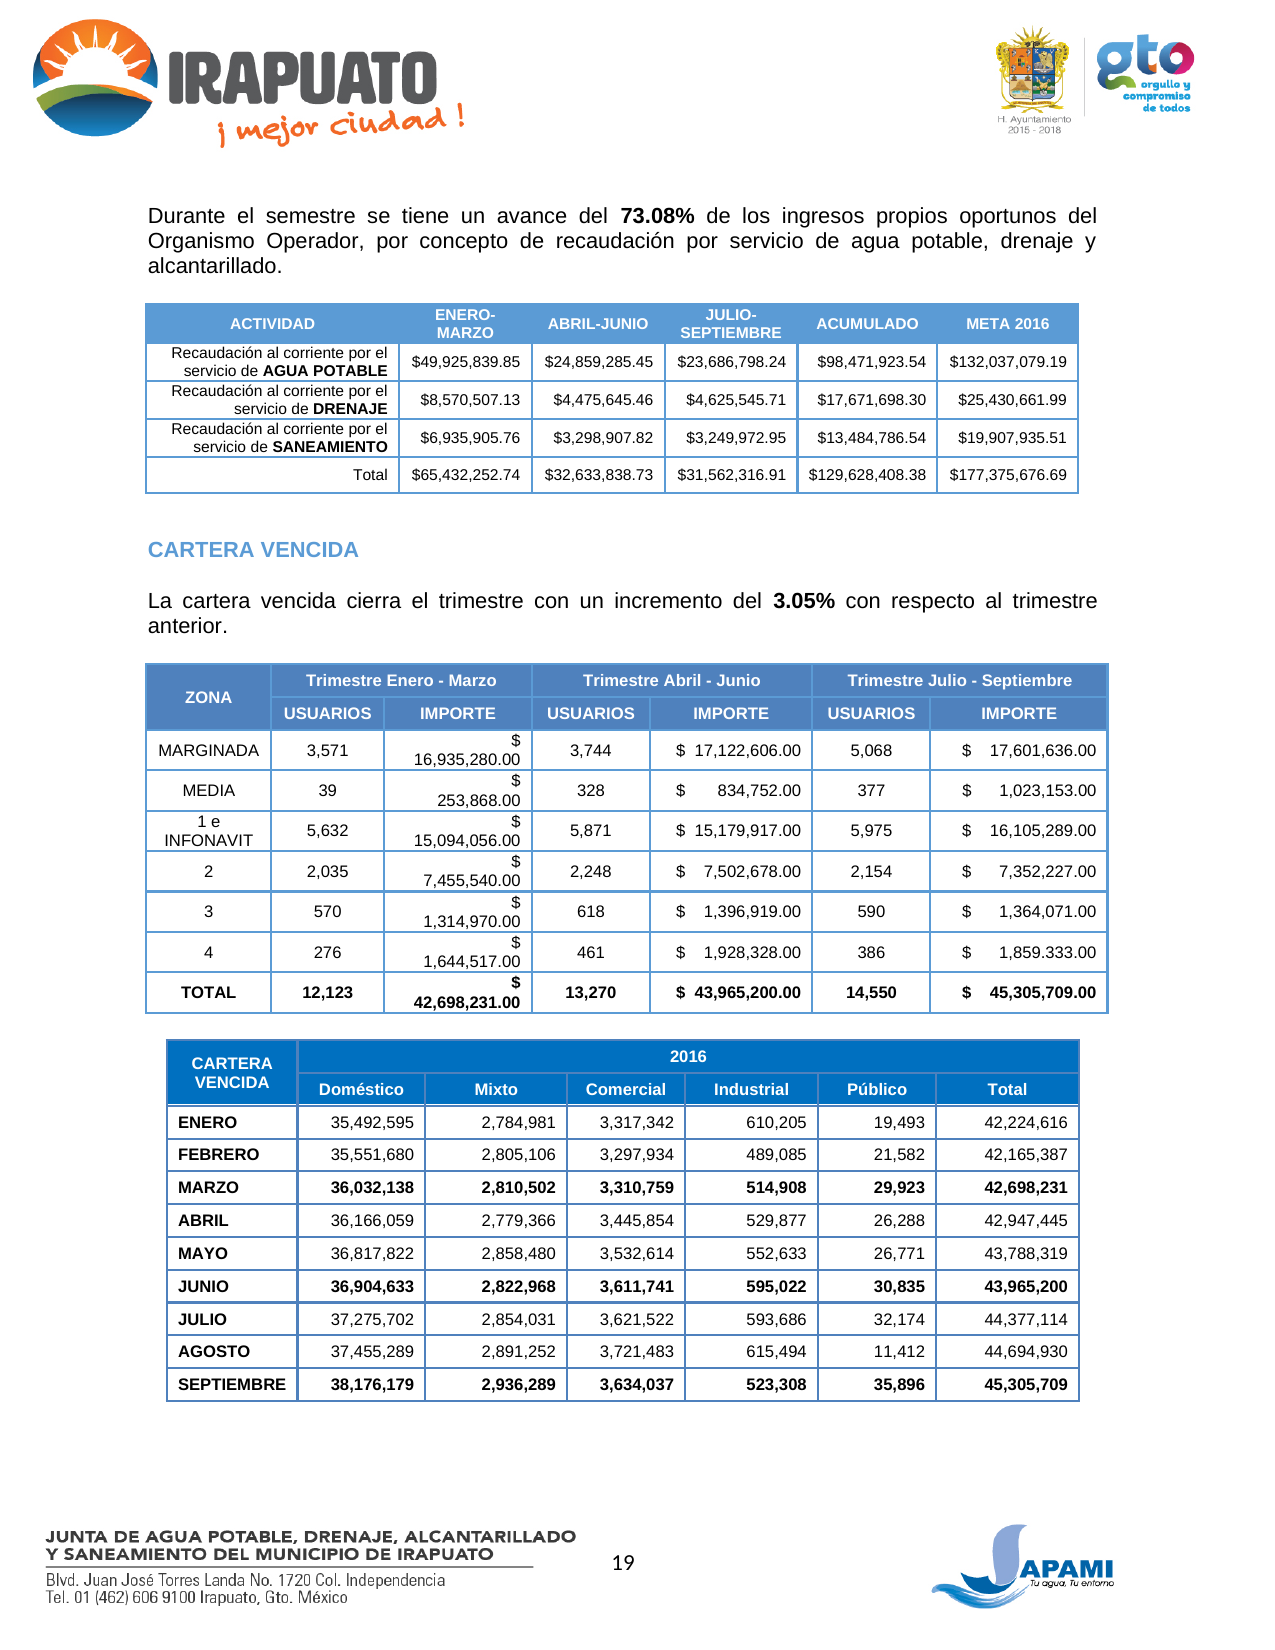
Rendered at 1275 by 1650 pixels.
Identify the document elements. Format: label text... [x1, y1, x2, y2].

table_cell FEBRERO [168, 1140, 296, 1170]
table_cell $24,859,285.45 [533, 344, 664, 379]
table_cell $23,686,798.24 [666, 344, 796, 379]
table_cell Recaudación al corriente por el servicio de AGUA POTABLE [147, 344, 398, 379]
table_cell $49,925,839.85 [400, 344, 531, 379]
table_cell 5,871 [533, 812, 649, 850]
table_cell 2,858,480 [426, 1238, 566, 1269]
table_cell 45,305,709 [937, 1369, 1078, 1400]
table_cell 2,810,502 [426, 1172, 566, 1203]
table_cell 2,035 [272, 852, 383, 890]
table_header CARTERA VENCIDA [168, 1041, 296, 1104]
table_cell Recaudación al corriente por el servicio de SANEAMIENTO [147, 420, 398, 456]
table_cell 3,297,934 [568, 1140, 684, 1170]
table_cell 26,288 [819, 1205, 935, 1236]
table_cell 3,445,854 [568, 1205, 684, 1236]
table_cell $3,249,972.95 [666, 420, 796, 456]
table_cell 35,551,680 [299, 1140, 424, 1170]
table_cell $ 1,314,970.00 [385, 893, 531, 931]
table_cell $129,628,408.38 [799, 458, 936, 492]
table_cell $65,432,252.74 [400, 458, 531, 492]
table_cell USUARIOS [813, 698, 929, 729]
table_cell 5,975 [813, 812, 929, 850]
table_cell MAYO [168, 1238, 296, 1269]
table_cell $ 253,868.00 [385, 771, 531, 809]
table_cell $ 45,305,709.00 [931, 973, 1106, 1012]
table_cell USUARIOS [272, 698, 383, 729]
table_cell $ 1,396,919.00 [651, 893, 811, 931]
table_cell $ 42,698,231.00 [385, 973, 531, 1012]
table_cell 29,923 [819, 1172, 935, 1203]
table_cell $98,471,923.54 [799, 344, 936, 379]
table_cell $4,625,545.71 [666, 382, 796, 418]
table_header Trimestre Abril - Junio [533, 665, 811, 696]
table_cell $4,475,645.46 [533, 382, 664, 418]
table_cell 2,248 [533, 852, 649, 890]
table_cell 35,492,595 [299, 1107, 424, 1137]
table_cell $31,562,316.91 [666, 458, 796, 492]
table_cell $32,633,838.73 [533, 458, 664, 492]
table_header 2016 [299, 1041, 1078, 1072]
table_cell $177,375,676.69 [938, 458, 1077, 492]
table_cell 3,571 [272, 731, 383, 769]
table_cell 32,174 [819, 1304, 935, 1334]
table_cell Total [937, 1074, 1078, 1104]
table_cell 523,308 [686, 1369, 817, 1400]
table_cell $ 16,935,280.00 [385, 731, 531, 769]
table_cell USUARIOS [533, 698, 649, 729]
table_cell $ 1,859.333.00 [931, 933, 1106, 971]
table_cell $ 7,352,227.00 [931, 852, 1106, 890]
table_cell MEDIA [147, 771, 270, 809]
picture [0, 13, 1262, 157]
table_cell AGOSTO [168, 1336, 296, 1367]
table_cell 42,947,445 [937, 1205, 1078, 1236]
table_cell 2,822,968 [426, 1271, 566, 1301]
table_cell 21,582 [819, 1140, 935, 1170]
table_cell 26,771 [819, 1238, 935, 1269]
table_header Trimestre Enero - Marzo [272, 665, 531, 696]
table_cell $ 7,455,540.00 [385, 852, 531, 890]
table_cell Público [819, 1074, 935, 1104]
table_cell 3,611,741 [568, 1271, 684, 1301]
table_cell 3,621,522 [568, 1304, 684, 1334]
table_cell 2,784,981 [426, 1107, 566, 1137]
table_cell 42,165,387 [937, 1140, 1078, 1170]
table_cell 44,694,930 [937, 1336, 1078, 1367]
table_header ZONA [147, 665, 270, 729]
table_cell $13,484,786.54 [799, 420, 936, 456]
table_cell 2,805,106 [426, 1140, 566, 1170]
table_cell Total [147, 458, 398, 492]
table_header ACUMULADO [799, 305, 936, 341]
table_cell 3 [147, 893, 270, 931]
table_cell 38,176,179 [299, 1369, 424, 1400]
table_cell $ 1,023,153.00 [931, 771, 1106, 809]
table_cell 489,085 [686, 1140, 817, 1170]
table_cell 3,532,614 [568, 1238, 684, 1269]
table_header ACTIVIDAD [147, 305, 398, 341]
table_cell $ 1,928,328.00 [651, 933, 811, 971]
table_cell IMPORTE [385, 698, 531, 729]
text Durante el semestre se tiene un avance del 73.08% de los ingresos propios oportunos del Organismo Operador, por concepto de recaudación por servicio de agua potable, drenaje y alcantarillado. [148, 202, 1098, 278]
table_cell 2 [147, 852, 270, 890]
table_cell $132,037,079.19 [938, 344, 1077, 379]
table_header ENERO-MARZO [400, 305, 531, 341]
table_cell $19,907,935.51 [938, 420, 1077, 456]
table_cell 42,698,231 [937, 1172, 1078, 1203]
table_cell 3,744 [533, 731, 649, 769]
table_cell JUNIO [168, 1271, 296, 1301]
table_cell 5,632 [272, 812, 383, 850]
table_cell 5,068 [813, 731, 929, 769]
table_cell Doméstico [299, 1074, 424, 1104]
table_cell 19,493 [819, 1107, 935, 1137]
table_cell Mixto [426, 1074, 566, 1104]
table_cell 1 e INFONAVIT [147, 812, 270, 850]
table_cell 2,936,289 [426, 1369, 566, 1400]
table_cell SEPTIEMBRE [168, 1369, 296, 1400]
table_cell 529,877 [686, 1205, 817, 1236]
text CARTERA VENCIDA [148, 537, 1098, 562]
table_cell 590 [813, 893, 929, 931]
table_cell 36,904,633 [299, 1271, 424, 1301]
table_cell 14,550 [813, 973, 929, 1012]
table_cell 3,634,037 [568, 1369, 684, 1400]
table_cell 610,205 [686, 1107, 817, 1137]
table_cell 42,224,616 [937, 1107, 1078, 1137]
table_cell 618 [533, 893, 649, 931]
table_cell 3,310,759 [568, 1172, 684, 1203]
table_cell $17,671,698.30 [799, 382, 936, 418]
table_cell $6,935,905.76 [400, 420, 531, 456]
table_cell 2,891,252 [426, 1336, 566, 1367]
table_cell 377 [813, 771, 929, 809]
table_cell 37,275,702 [299, 1304, 424, 1334]
table_cell TOTAL [147, 973, 270, 1012]
table_cell $8,570,507.13 [400, 382, 531, 418]
text La cartera vencida cierra el trimestre con un incremento del 3.05% con respecto al trimestre anterior. [148, 587, 1098, 638]
table_cell 2,854,031 [426, 1304, 566, 1334]
table_cell Industrial [686, 1074, 817, 1104]
table_cell $ 43,965,200.00 [651, 973, 811, 1012]
table_cell $ 834,752.00 [651, 771, 811, 809]
table_cell $ 7,502,678.00 [651, 852, 811, 890]
table_cell 37,455,289 [299, 1336, 424, 1367]
table_cell 13,270 [533, 973, 649, 1012]
table_cell $ 1,364,071.00 [931, 893, 1106, 931]
table_cell $3,298,907.82 [533, 420, 664, 456]
table_header JULIO-SEPTIEMBRE [666, 305, 796, 341]
table_cell ABRIL [168, 1205, 296, 1236]
table_cell MARZO [168, 1172, 296, 1203]
table_cell IMPORTE [651, 698, 811, 729]
table_cell ENERO [168, 1107, 296, 1137]
table_cell 593,686 [686, 1304, 817, 1334]
table_cell $ 17,601,636.00 [931, 731, 1106, 769]
table_cell IMPORTE [931, 698, 1106, 729]
table_cell 43,788,319 [937, 1238, 1078, 1269]
table_cell $25,430,661.99 [938, 382, 1077, 418]
table_cell 2,779,366 [426, 1205, 566, 1236]
table_cell $ 15,094,056.00 [385, 812, 531, 850]
table_cell $ 15,179,917.00 [651, 812, 811, 850]
table_header META 2016 [938, 305, 1077, 341]
table_cell 3,317,342 [568, 1107, 684, 1137]
table_cell $ 17,122,606.00 [651, 731, 811, 769]
table_cell 39 [272, 771, 383, 809]
table_cell 35,896 [819, 1369, 935, 1400]
table_cell 44,377,114 [937, 1304, 1078, 1334]
table_cell 30,835 [819, 1271, 935, 1301]
table_cell Recaudación al corriente por el servicio de DRENAJE [147, 382, 398, 418]
table_cell 36,166,059 [299, 1205, 424, 1236]
table_cell 386 [813, 933, 929, 971]
table_cell 276 [272, 933, 383, 971]
table_cell JULIO [168, 1304, 296, 1334]
table_cell 12,123 [272, 973, 383, 1012]
table_cell 552,633 [686, 1238, 817, 1269]
table_cell Comercial [568, 1074, 684, 1104]
table_cell MARGINADA [147, 731, 270, 769]
table_cell 43,965,200 [937, 1271, 1078, 1301]
table_cell $ 1,644,517.00 [385, 933, 531, 971]
table_cell 36,817,822 [299, 1238, 424, 1269]
table_cell 4 [147, 933, 270, 971]
table_cell 615,494 [686, 1336, 817, 1367]
table_cell 11,412 [819, 1336, 935, 1367]
table_cell 514,908 [686, 1172, 817, 1203]
table_cell $ 16,105,289.00 [931, 812, 1106, 850]
table_cell 461 [533, 933, 649, 971]
table_header Trimestre Julio - Septiembre [813, 665, 1106, 696]
table_cell 2,154 [813, 852, 929, 890]
picture [15, 1514, 1172, 1616]
table_cell 328 [533, 771, 649, 809]
table_cell 3,721,483 [568, 1336, 684, 1367]
table_cell 570 [272, 893, 383, 931]
table_cell 36,032,138 [299, 1172, 424, 1203]
table_header ABRIL-JUNIO [533, 305, 664, 341]
table_cell 595,022 [686, 1271, 817, 1301]
